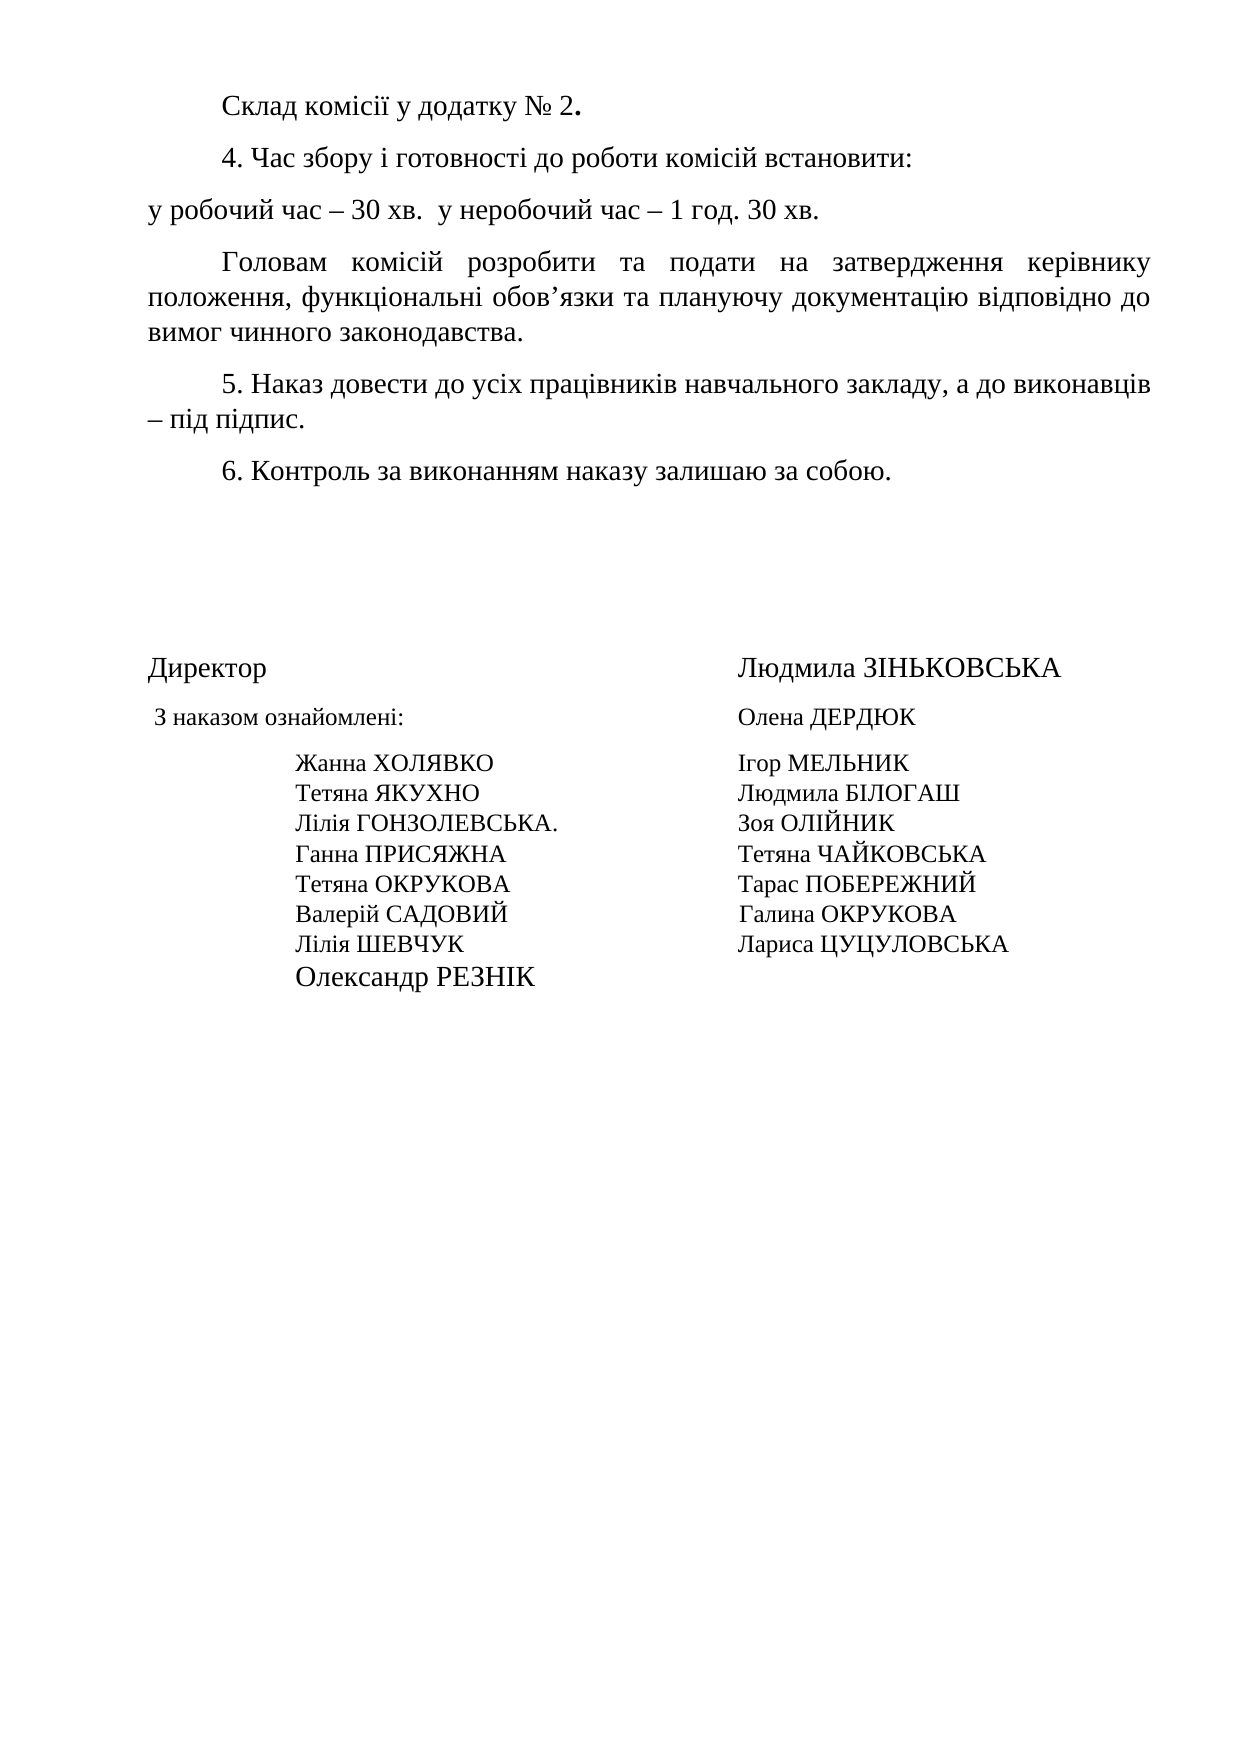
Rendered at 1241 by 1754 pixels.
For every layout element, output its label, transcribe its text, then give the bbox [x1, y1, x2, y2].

text Олександр РЕЗНІК [148, 959, 1152, 993]
text у робочий час – 30 хв. у неробочий час – 1 год. 30 хв. [148, 192, 1152, 226]
text 4. Час збору і готовності до роботи комісій встановити: [148, 140, 1152, 174]
text Склад комісії у додатку № 2. [148, 88, 1152, 122]
text 5. Наказ довести до усіх працівників навчального закладу, а до виконавців – під підпис. [148, 366, 1152, 435]
text Жанна ХОЛЯВКО Ігор МЕЛЬНИК [148, 748, 1152, 777]
text Директор Людмила ЗІНЬКОВСЬКА [148, 650, 1152, 683]
text 6. Контроль за виконанням наказу залишаю за собою. [148, 453, 1152, 487]
text Валерій САДОВИЙ Галина ОКРУКОВА [148, 899, 1152, 928]
text Головам комісій розробити та подати на затвердження керівнику положення, функціональні обов’язки та плануючу документацію відповідно до вимог чинного законодавства. [148, 244, 1152, 348]
text Ганна ПРИСЯЖНА Тетяна ЧАЙКОВСЬКА [148, 839, 1152, 867]
text Тетяна ОКРУКОВА Тарас ПОБЕРЕЖНИЙ [148, 869, 1152, 897]
text З наказом ознайомлені: Олена ДЕРДЮК [148, 702, 1152, 730]
text Тетяна ЯКУХНО Людмила БІЛОГАШ [148, 778, 1152, 807]
text Лілія ШЕВЧУК Лариса ЦУЦУЛОВСЬКА [148, 929, 1152, 958]
text Лілія ГОНЗОЛЕВСЬКА. Зоя ОЛІЙНИК [148, 808, 1152, 837]
